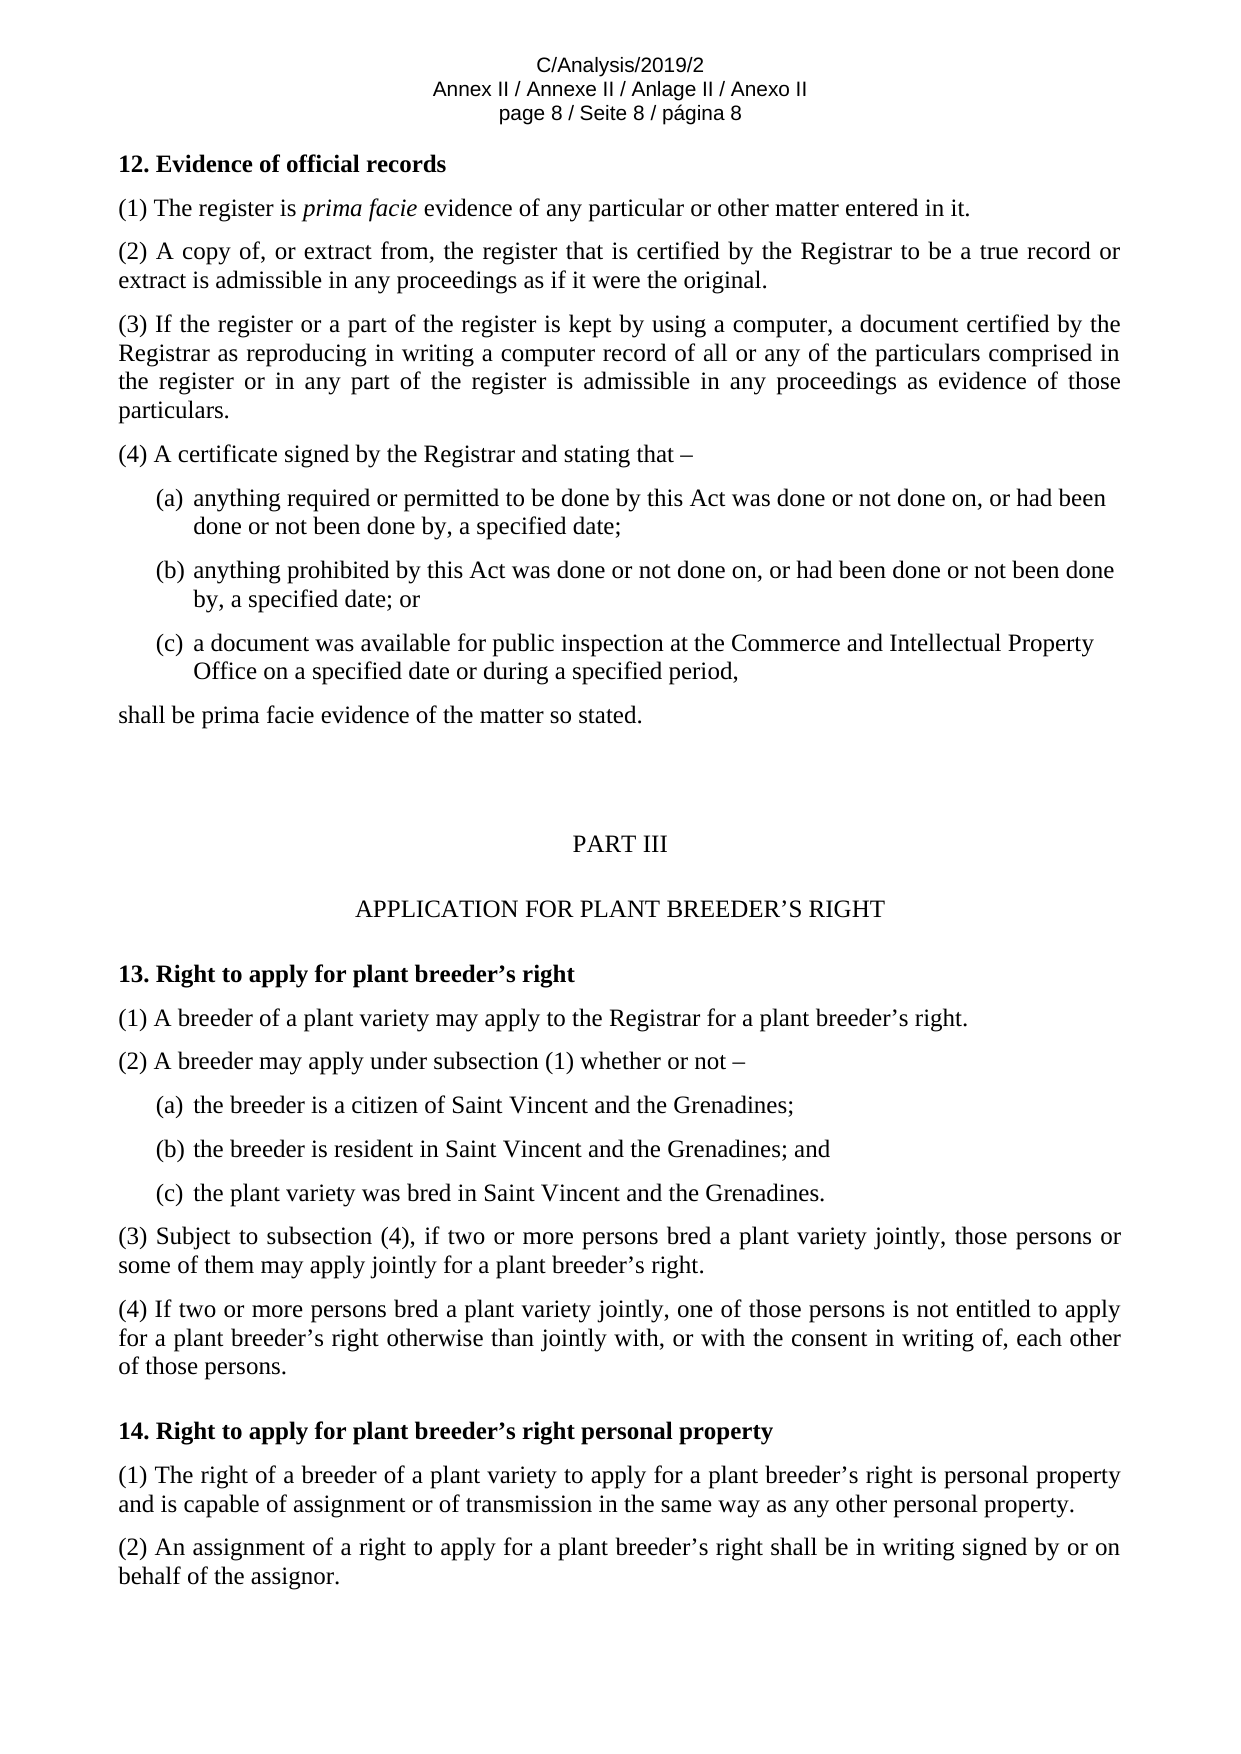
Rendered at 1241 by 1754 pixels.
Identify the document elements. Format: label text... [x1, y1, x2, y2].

list the breeder is a citizen of Saint Vincent and the Grenadines; [156, 1090, 1122, 1119]
list anything prohibited by this Act was done or not done on, or had been done or not been done by, a specified date; or [156, 555, 1122, 613]
text 13. Right to apply for plant breeder’s right [118, 959, 1122, 988]
text 12. Evidence of official records [118, 149, 1122, 178]
text (1) The register is prima facie evidence of any particular or other matter entered in it. [118, 193, 1122, 221]
list the plant variety was bred in Saint Vincent and the Grenadines. [156, 1178, 1122, 1206]
text (1) A breeder of a plant variety may apply to the Registrar for a plant breeder’s right. [118, 1003, 1122, 1031]
list anything required or permitted to be done by this Act was done or not done on, or had been done or not been done by, a specified date; [156, 483, 1122, 540]
text (3) Subject to subsection (4), if two or more persons bred a plant variety jointly, those persons or some of them may apply jointly for a plant breeder’s right. [118, 1221, 1122, 1279]
text shall be prima facie evidence of the matter so stated. [118, 700, 1122, 729]
text (4) If two or more persons bred a plant variety jointly, one of those persons is not entitled to apply for a plant breeder’s right otherwise than jointly with, or with the consent in writing of, each other of those persons. [118, 1294, 1122, 1380]
list the breeder is resident in Saint Vincent and the Grenadines; and [156, 1134, 1122, 1163]
text PART III [118, 829, 1122, 858]
text (4) A certificate signed by the Registrar and stating that – [118, 439, 1122, 468]
text APPLICATION FOR PLANT BREEDER’S RIGHT [118, 894, 1122, 923]
text (2) A copy of, or extract from, the register that is certified by the Registrar to be a true record or extract is admissible in any proceedings as if it were the original. [118, 236, 1122, 294]
list a document was available for public inspection at the Commerce and Intellectual Property Office on a specified date or during a specified period, [156, 628, 1122, 685]
text (2) A breeder may apply under subsection (1) whether or not – [118, 1046, 1122, 1075]
text (3) If the register or a part of the register is kept by using a computer, a document certified by the Registrar as reproducing in writing a computer record of all or any of the particulars comprised in the register or in any part of the register is admissible in any proceedings as evidence of those particulars. [118, 309, 1122, 424]
text (2) An assignment of a right to apply for a plant breeder’s right shall be in writing signed by or on behalf of the assignor. [118, 1532, 1122, 1590]
text (1) The right of a breeder of a plant variety to apply for a plant breeder’s right is personal property and is capable of assignment or of transmission in the same way as any other personal property. [118, 1460, 1122, 1517]
text 14. Right to apply for plant breeder’s right personal property [118, 1416, 1122, 1445]
